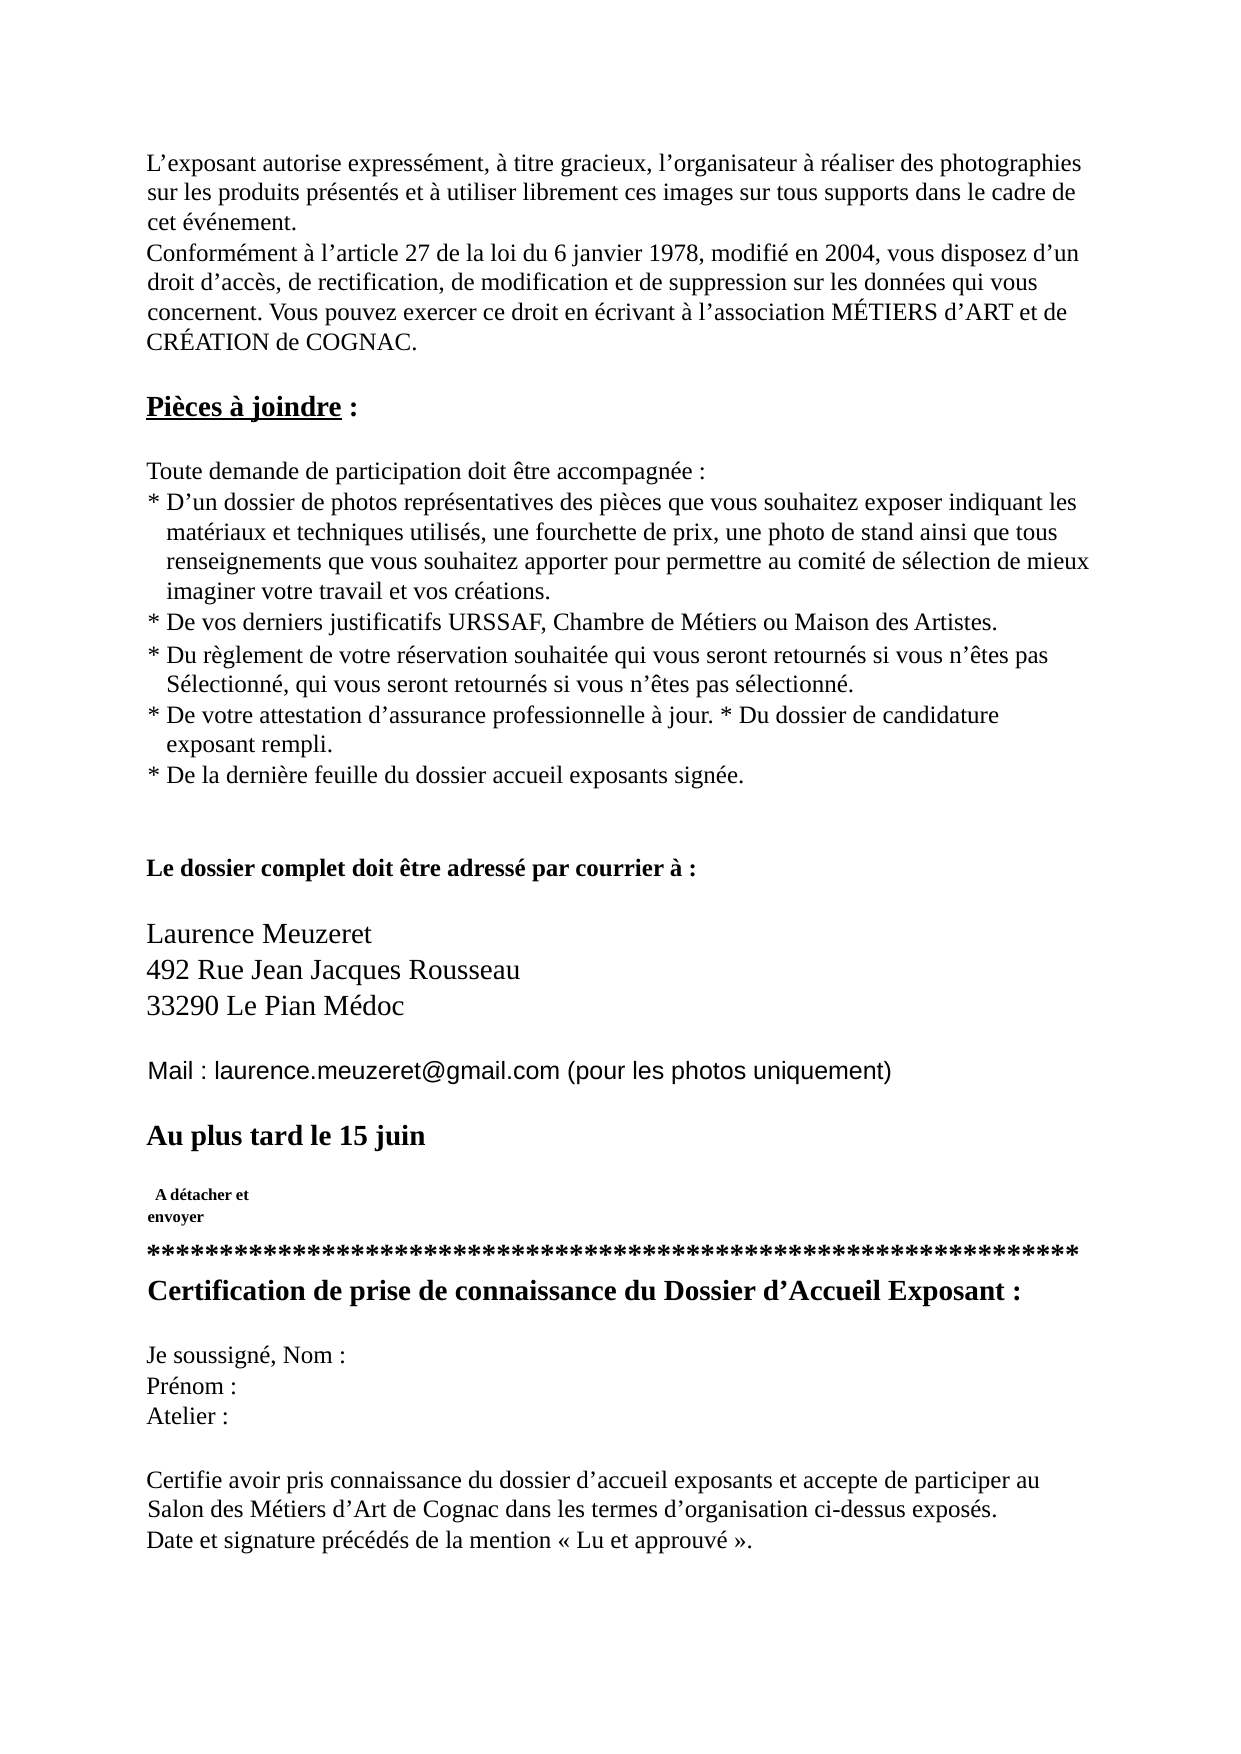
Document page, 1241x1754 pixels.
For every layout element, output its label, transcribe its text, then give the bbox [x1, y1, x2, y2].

text **************************************************************** Certification de prise de connaissance du Dossier d’Accueil Exposant : [146, 1237, 1092, 1307]
text L’exposant autorise expressément, à titre gracieux, l’organisateur à réaliser des photographies sur les produits présentés et à utiliser librement ces images sur tous supports dans le cadre de cet événement. [146, 148, 1091, 236]
text Conformément à l’article 27 de la loi du 6 janvier 1978, modifié en 2004, vous disposez d’un droit d’accès, de rectification, de modification et de suppression sur les données qui vous concernent. Vous pouvez exercer ce droit en écrivant à l’association MÉTIERS d’ART et de [146, 238, 1091, 326]
list De vos derniers justificatifs URSSAF, Chambre de Métiers ou Maison des Artistes. [147, 607, 1091, 635]
text Au plus tard le 15 juin [146, 1118, 1092, 1152]
text Certifie avoir pris connaissance du dossier d’accueil exposants et accepte de participer au Salon des Métiers d’Art de Cognac dans les termes d’organisation ci-dessus exposés. [146, 1465, 1091, 1523]
list De la dernière feuille du dossier accueil exposants signée. [147, 760, 1091, 789]
text Prénom : [146, 1371, 1091, 1399]
text Pièces à joindre : [146, 389, 1092, 423]
text 33290 Le Pian Médoc [146, 988, 1092, 1022]
list D’un dossier de photos représentatives des pièces que vous souhaitez exposer indiquant les matériaux et techniques utilisés, une fourchette de prix, une photo de stand ainsi que tous renseignements que vous souhaitez apporter pour permettre au comité de sélection de mieux imaginer votre travail et vos créations. [147, 487, 1091, 605]
text Mail : laurence.meuzeret@gmail.com (pour les photos uniquement) [147, 1056, 1092, 1084]
text Je soussigné, Nom : [146, 1340, 1091, 1369]
text A détacher et envoyer [147, 1185, 303, 1226]
text Le dossier complet doit être adressé par courrier à : [146, 853, 1092, 882]
text Atelier : [146, 1401, 1091, 1430]
text Toute demande de participation doit être accompagnée : [146, 456, 1091, 485]
list De votre attestation d’assurance professionnelle à jour. * Du dossier de candidature exposant rempli. [147, 700, 1091, 758]
text Laurence Meuzeret [146, 916, 1092, 950]
text CRÉATION de COGNAC. [146, 327, 1091, 356]
list Du règlement de votre réservation souhaitée qui vous seront retournés si vous n’êtes pas Sélectionné, qui vous seront retournés si vous n’êtes pas sélectionné. [147, 640, 1091, 698]
text Date et signature précédés de la mention « Lu et approuvé ». [146, 1525, 1091, 1554]
text 492 Rue Jean Jacques Rousseau [146, 952, 1092, 986]
